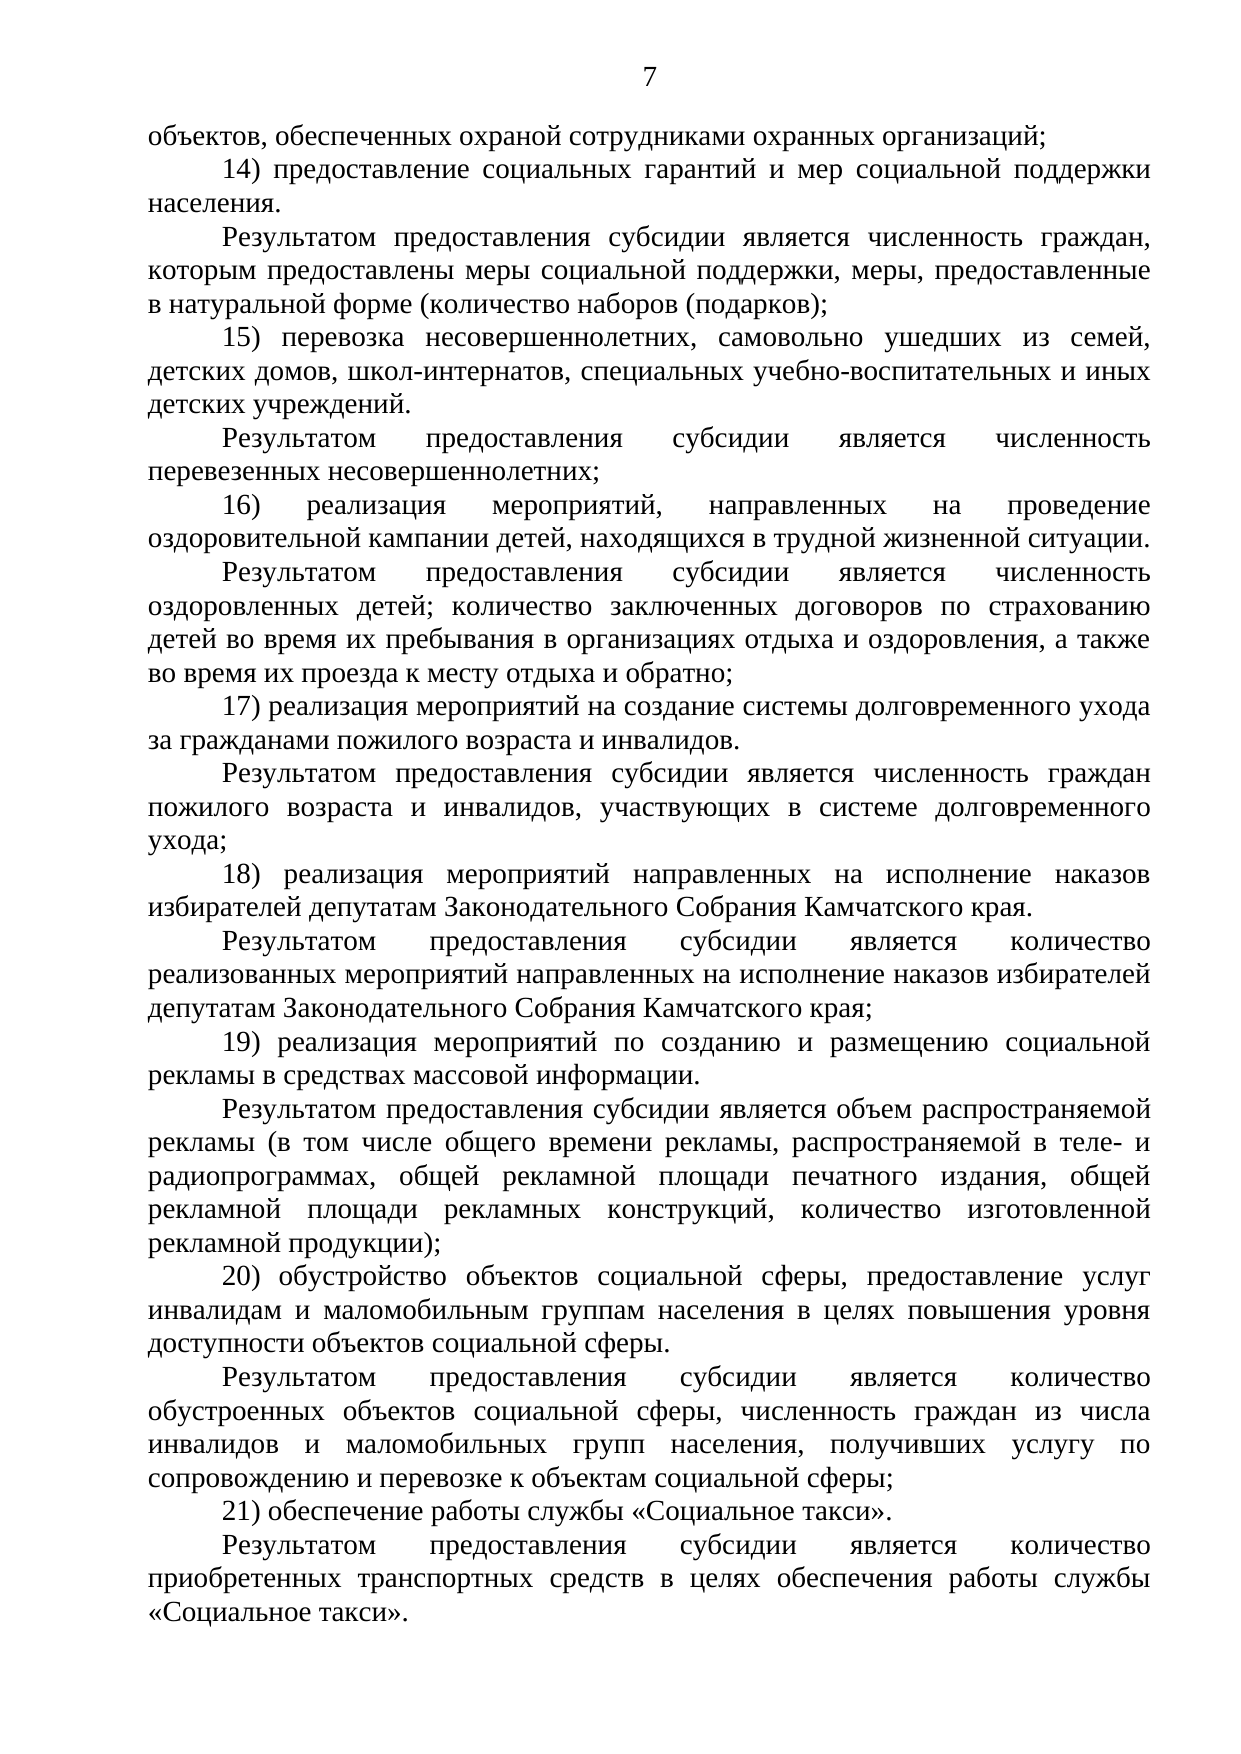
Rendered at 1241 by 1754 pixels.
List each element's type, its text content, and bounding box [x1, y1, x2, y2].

text 18) реализация мероприятий направленных на исполнение наказов избирателей депутатам Законодательного Собрания Камчатского края. [148, 856, 1152, 923]
text Результатом предоставления субсидии является количество реализованных мероприятий направленных на исполнение наказов избирателей депутатам Законодательного Собрания Камчатского края; [148, 923, 1152, 1024]
text Результатом предоставления субсидии является количество обустроенных объектов социальной сферы, численность граждан из числа инвалидов и маломобильных групп населения, получивших услугу по сопровождению и перевозке к объектам социальной сферы; [148, 1359, 1152, 1493]
text 21) обеспечение работы службы «Социальное такси». [148, 1493, 1152, 1527]
text Результатом предоставления субсидии является количество приобретенных транспортных средств в целях обеспечения работы службы «Социальное такси». [148, 1527, 1152, 1627]
text Результатом предоставления субсидии является численность оздоровленных детей; количество заключенных договоров по страхованию детей во время их пребывания в организациях отдыха и оздоровления, а также во время их проезда к месту отдыха и обратно; [148, 554, 1152, 688]
text 17) реализация мероприятий на создание системы долговременного ухода за гражданами пожилого возраста и инвалидов. [148, 688, 1152, 755]
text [148, 118, 1152, 152]
text 19) реализация мероприятий по созданию и размещению социальной рекламы в средствах массовой информации. [148, 1024, 1152, 1091]
text Результатом предоставления субсидии является численность перевезенных несовершеннолетних; [148, 420, 1152, 487]
text 16) реализация мероприятий, направленных на проведение оздоровительной кампании детей, находящихся в трудной жизненной ситуации. [148, 487, 1152, 554]
text 15) перевозка несовершеннолетних, самовольно ушедших из семей, детских домов, школ-интернатов, специальных учебно-воспитательных и иных детских учреждений. [148, 319, 1152, 420]
text Результатом предоставления субсидии является численность граждан, которым предоставлены меры социальной поддержки, меры, предоставленные в натуральной форме (количество наборов (подарков); [148, 219, 1152, 319]
text Результатом предоставления субсидии является объем распространяемой рекламы (в том числе общего времени рекламы, распространяемой в теле- и радиопрограммах, общей рекламной площади печатного издания, общей рекламной площади рекламных конструкций, количество изготовленной рекламной продукции); [148, 1091, 1152, 1258]
text Результатом предоставления субсидии является численность граждан пожилого возраста и инвалидов, участвующих в системе долговременного ухода; [148, 755, 1152, 856]
text 14) предоставление социальных гарантий и мер социальной поддержки населения. [148, 152, 1152, 219]
text 20) обустройство объектов социальной сферы, предоставление услуг инвалидам и маломобильным группам населения в целях повышения уровня доступности объектов социальной сферы. [148, 1258, 1152, 1359]
